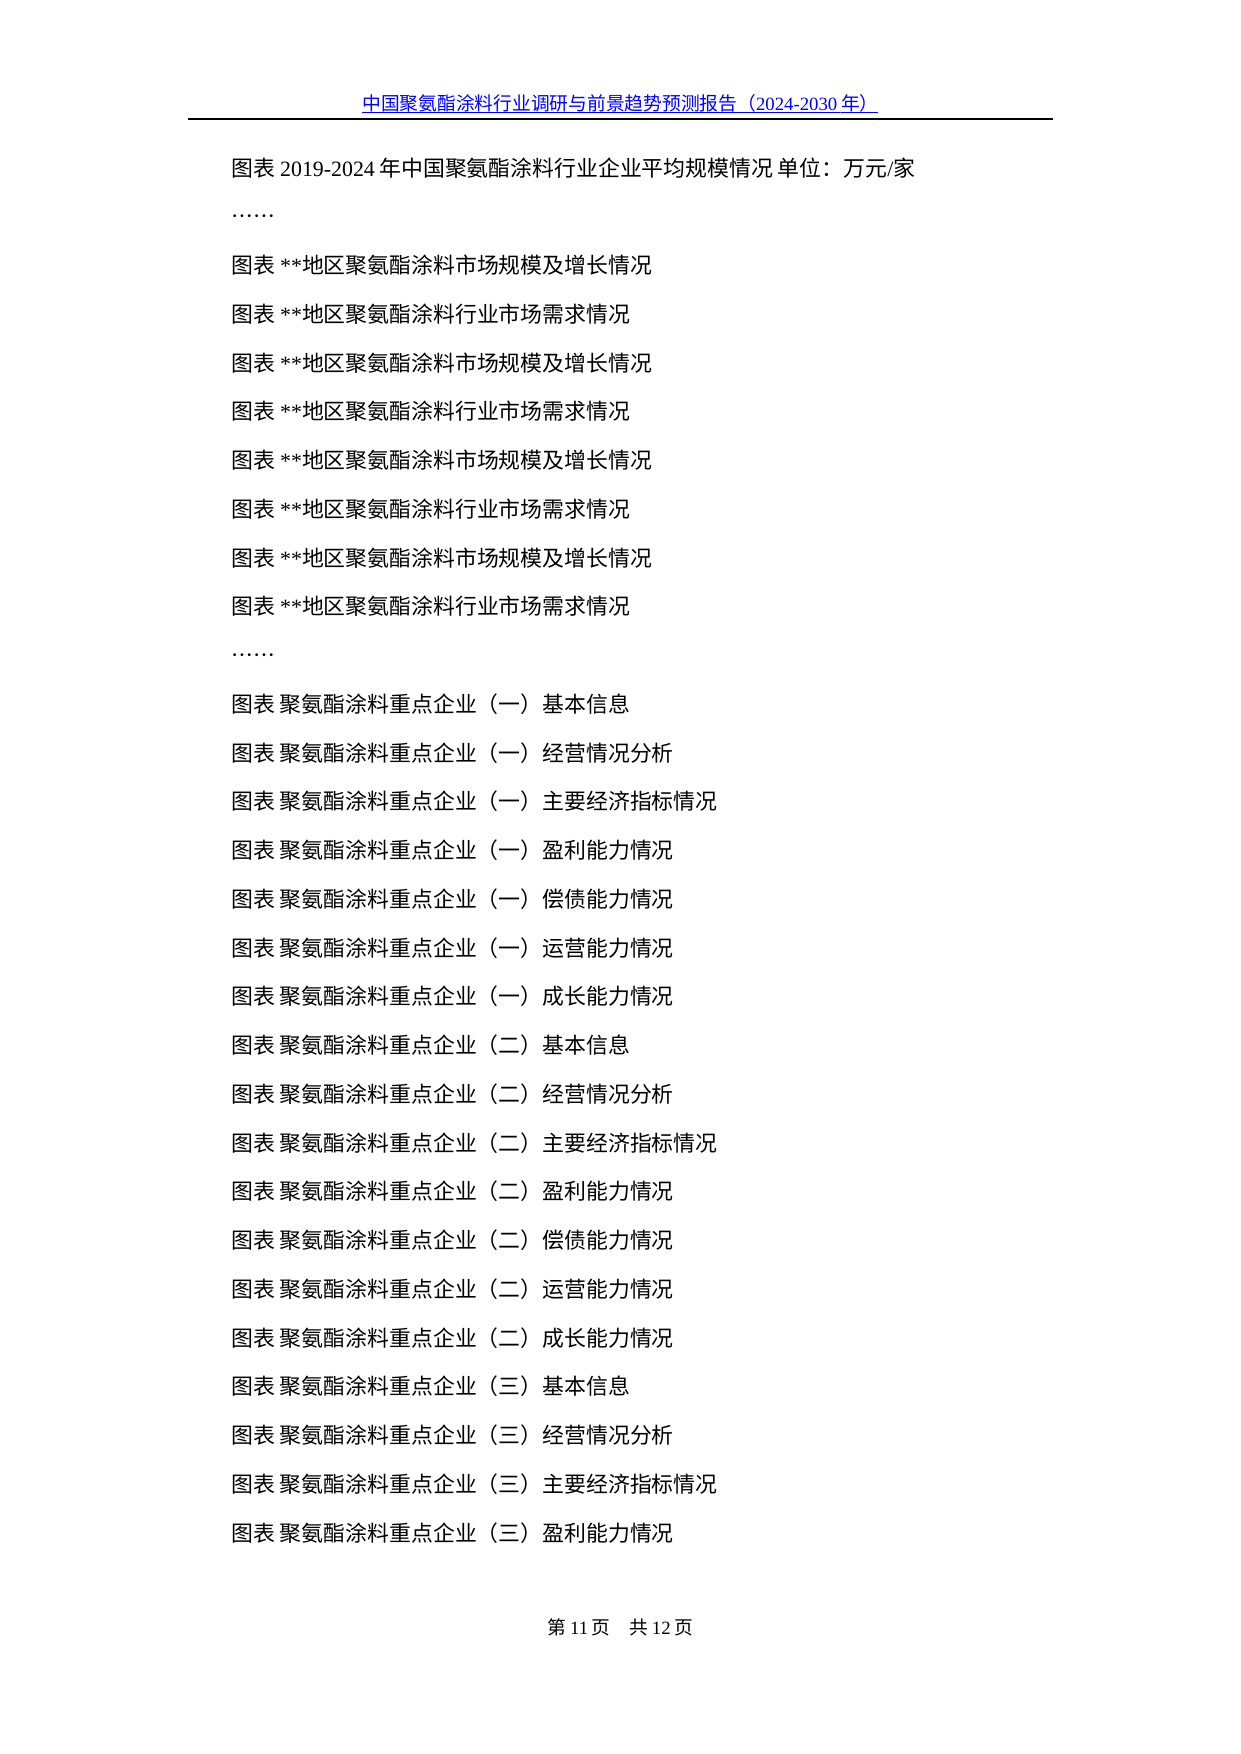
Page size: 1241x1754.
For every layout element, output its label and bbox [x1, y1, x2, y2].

text [187, 150, 1053, 1548]
